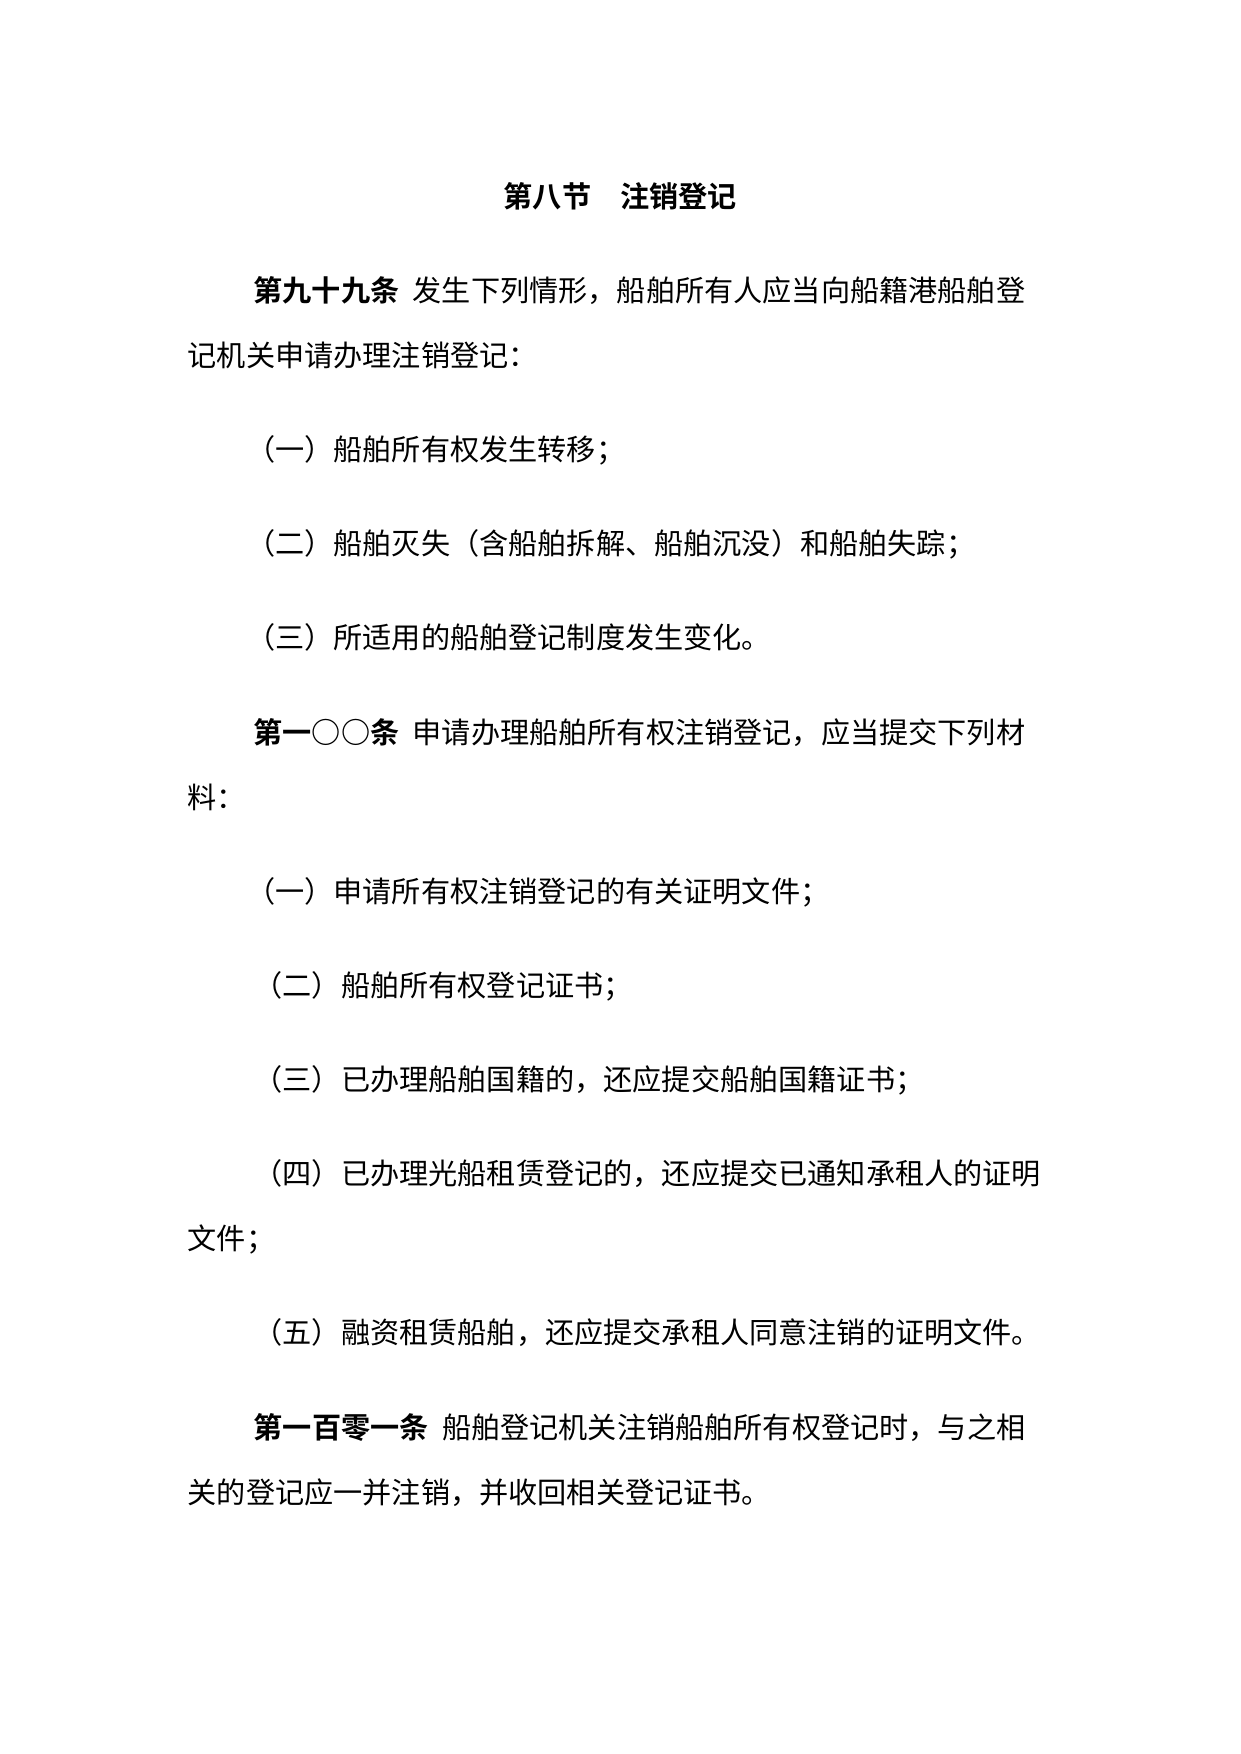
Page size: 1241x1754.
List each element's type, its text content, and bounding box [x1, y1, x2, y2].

text 第一○○条 申请办理船舶所有权注销登记，应当提交下列材料： [187, 698, 1053, 828]
text （二）船舶灭失（含船舶拆解、船舶沉没）和船舶失踪； [187, 509, 1053, 574]
text （一）船舶所有权发生转移； [187, 415, 1053, 480]
text （三）已办理船舶国籍的，还应提交船舶国籍证书； [187, 1045, 1053, 1110]
text 第九十九条 发生下列情形，船舶所有人应当向船籍港船舶登记机关申请办理注销登记： [187, 256, 1053, 386]
text （一）申请所有权注销登记的有关证明文件； [187, 857, 1053, 922]
text （五）融资租赁船舶，还应提交承租人同意注销的证明文件。 [187, 1299, 1053, 1364]
text 第一百零一条 船舶登记机关注销船舶所有权登记时，与之相关的登记应一并注销，并收回相关登记证书。 [187, 1393, 1053, 1523]
text 第八节 注销登记 [187, 162, 1053, 227]
text （二）船舶所有权登记证书； [187, 951, 1053, 1016]
text （四）已办理光船租赁登记的，还应提交已通知承租人的证明文件； [187, 1139, 1053, 1269]
text （三）所适用的船舶登记制度发生变化。 [187, 604, 1053, 669]
